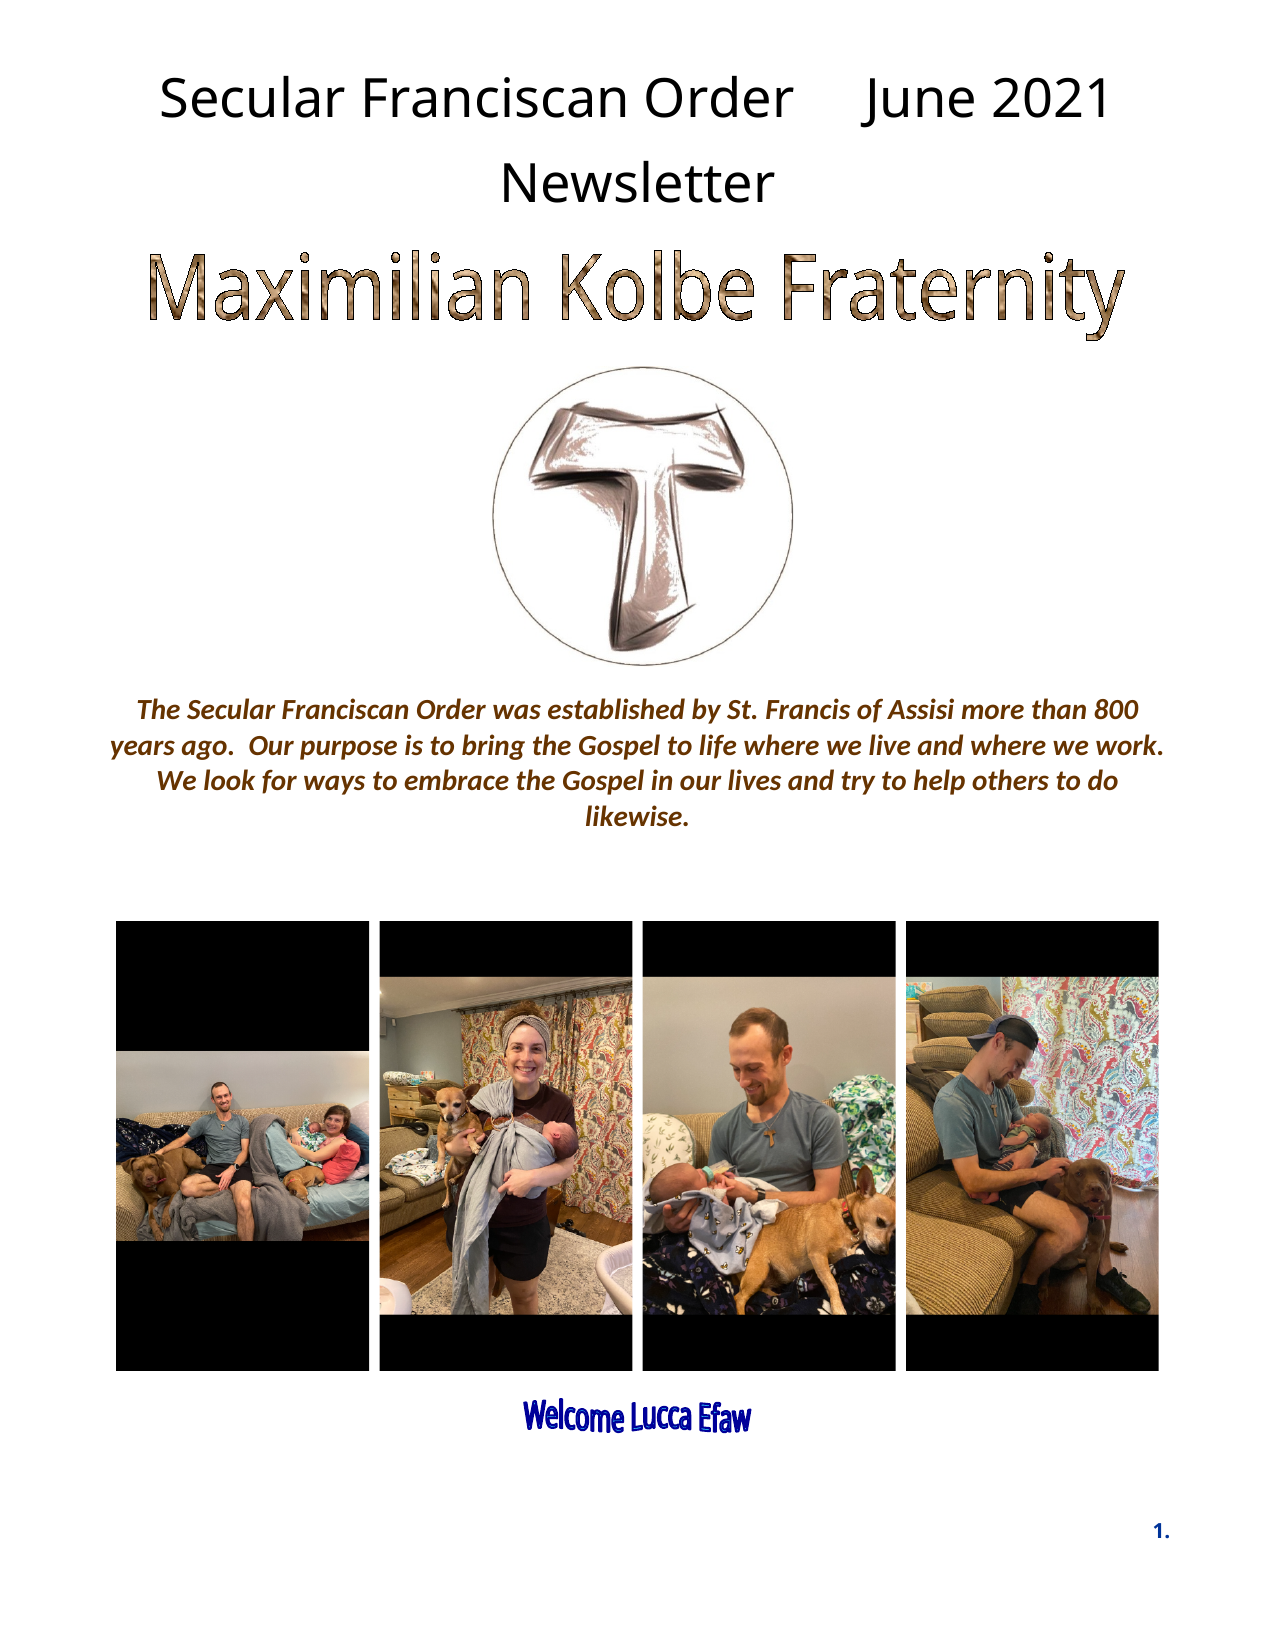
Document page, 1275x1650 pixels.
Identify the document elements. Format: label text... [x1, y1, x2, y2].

picture [999, 269, 1033, 319]
picture [1059, 260, 1084, 320]
picture [785, 255, 815, 319]
picture [906, 921, 1159, 1371]
picture [151, 255, 204, 319]
picture [563, 254, 602, 319]
picture [449, 269, 481, 320]
picture [967, 269, 990, 319]
picture [718, 269, 754, 320]
picture [642, 921, 896, 1371]
picture [432, 271, 438, 319]
picture [495, 269, 529, 319]
picture [302, 271, 308, 319]
text The Secular Franciscan Order was established by St. Francis of Assisi more than 800 years ago. Our purpose is to bring the Gospel to life where we live and where we work. We look for ways to embrace the Gospel in our lives and try to help others to do likewise. [105, 691, 1170, 834]
picture [921, 269, 956, 320]
picture [1045, 253, 1052, 262]
picture [379, 921, 633, 1371]
text 1. [105, 1517, 1170, 1545]
picture [491, 366, 794, 667]
picture [890, 260, 915, 320]
picture [116, 921, 370, 1371]
picture [1046, 271, 1052, 319]
picture [256, 270, 293, 319]
picture [393, 271, 399, 319]
picture [675, 251, 711, 320]
picture [655, 251, 661, 319]
picture [301, 252, 308, 262]
picture [851, 269, 883, 320]
text Secular Franciscan Order June 2021 Newsletter [105, 60, 1170, 218]
picture [322, 269, 380, 319]
picture [1087, 271, 1124, 340]
picture [824, 269, 847, 319]
picture [432, 252, 440, 262]
picture [413, 251, 418, 319]
picture [606, 269, 643, 320]
picture [392, 253, 399, 262]
picture [216, 269, 249, 320]
